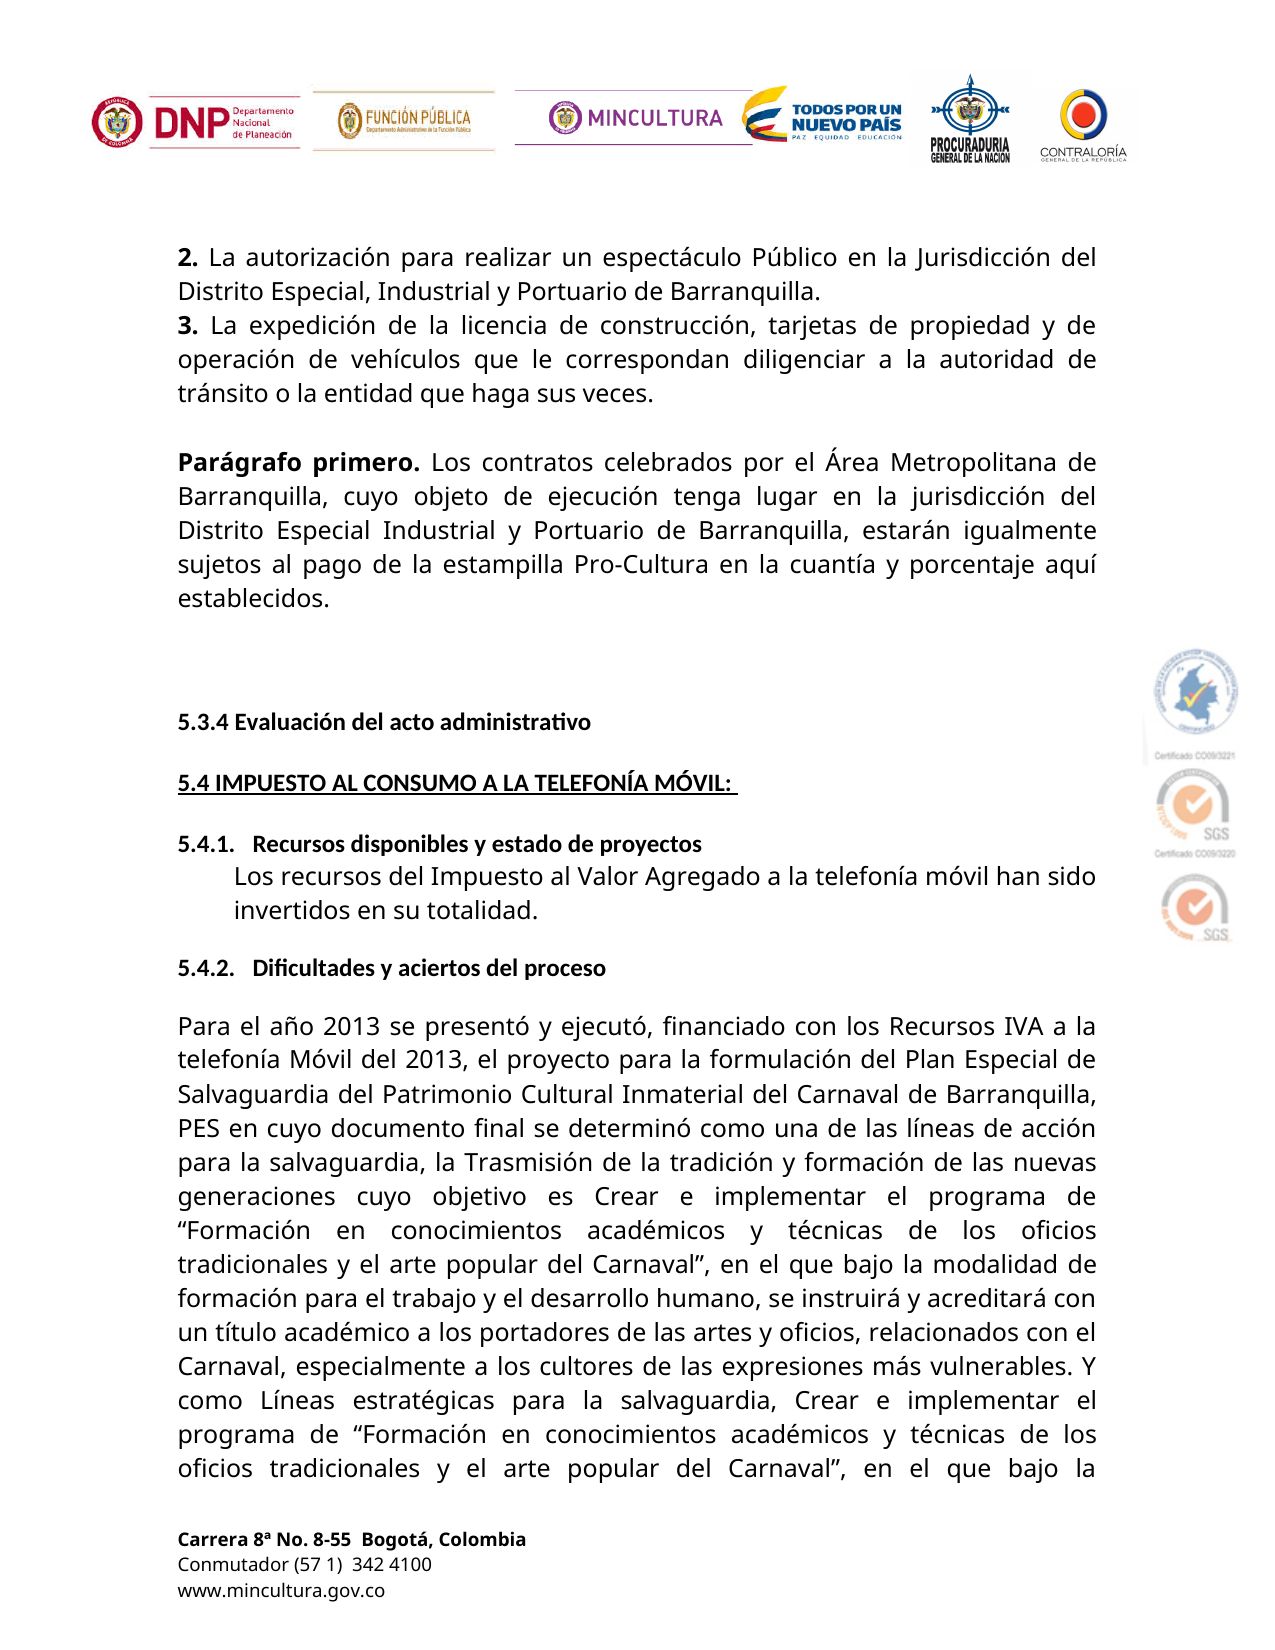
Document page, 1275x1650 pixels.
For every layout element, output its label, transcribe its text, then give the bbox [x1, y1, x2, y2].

picture [0, 173, 1243, 1424]
list Los recursos del Impuesto al Valor Agregado a la telefonía móvil han sido invertidos en su totalidad. [233, 859, 1098, 927]
list Recursos disponibles y estado de proyectos [177, 828, 1098, 859]
text 5.4 IMPUESTO AL CONSUMO A LA TELEFONÍA MÓVIL: [177, 767, 1098, 798]
text 2. La autorización para realizar un espectáculo Público en la Jurisdicción del Distrito Especial, Industrial y Portuario de Barranquilla. [177, 240, 1098, 308]
text 5.3.4 Evaluación del acto administrativo [177, 706, 1098, 737]
text 3. La expedición de la licencia de construcción, tarjetas de propiedad y de operación de vehículos que le correspondan diligenciar a la autoridad de tránsito o la entidad que haga sus veces. [177, 308, 1098, 410]
picture [90, 69, 1139, 168]
list Dificultades y aciertos del proceso [177, 952, 1098, 983]
text Parágrafo primero. Los contratos celebrados por el Área Metropolitana de Barranquilla, cuyo objeto de ejecución tenga lugar en la jurisdicción del Distrito Especial Industrial y Portuario de Barranquilla, estarán igualmente sujetos al pago de la estampilla Pro-Cultura en la cuantía y porcentaje aquí establecidos. [177, 444, 1098, 614]
